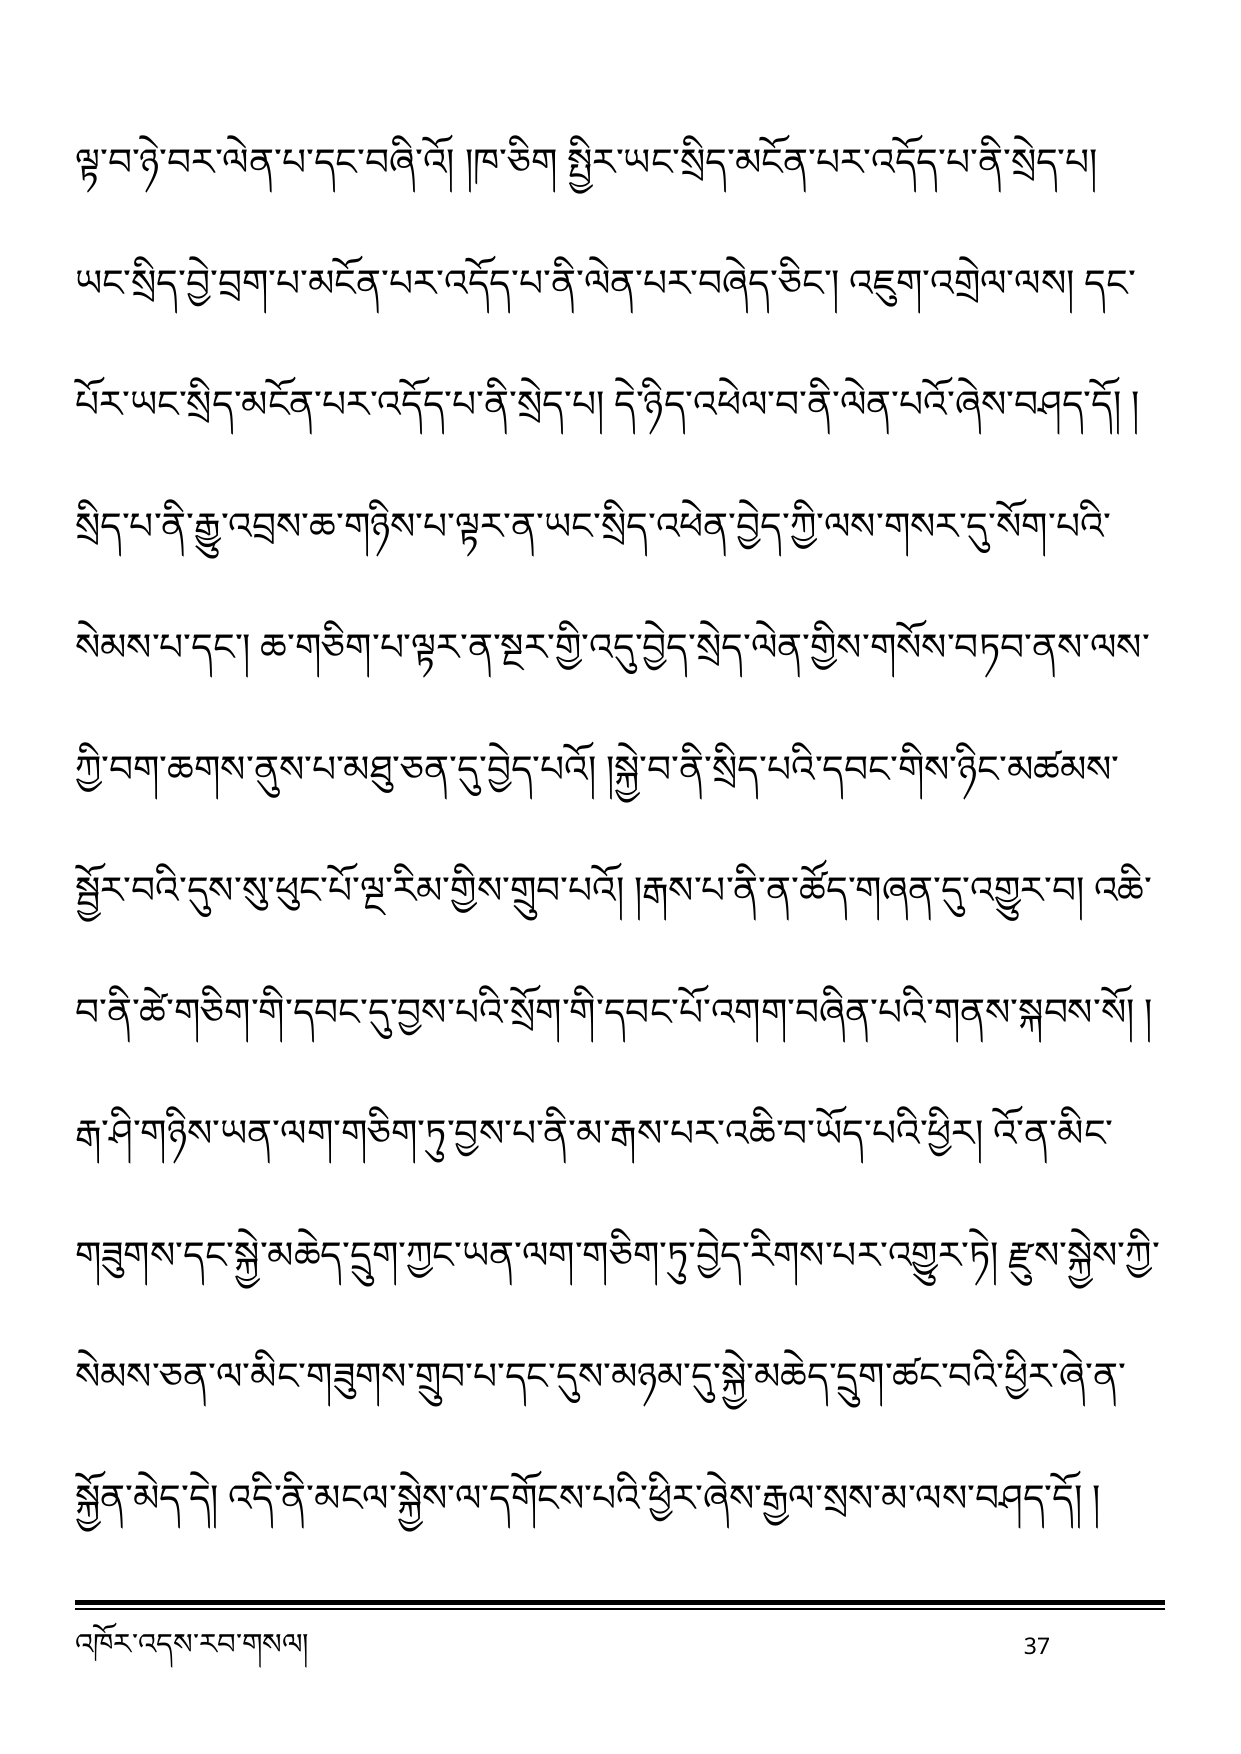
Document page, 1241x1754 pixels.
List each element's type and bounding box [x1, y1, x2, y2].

text [75, 120, 1165, 1562]
